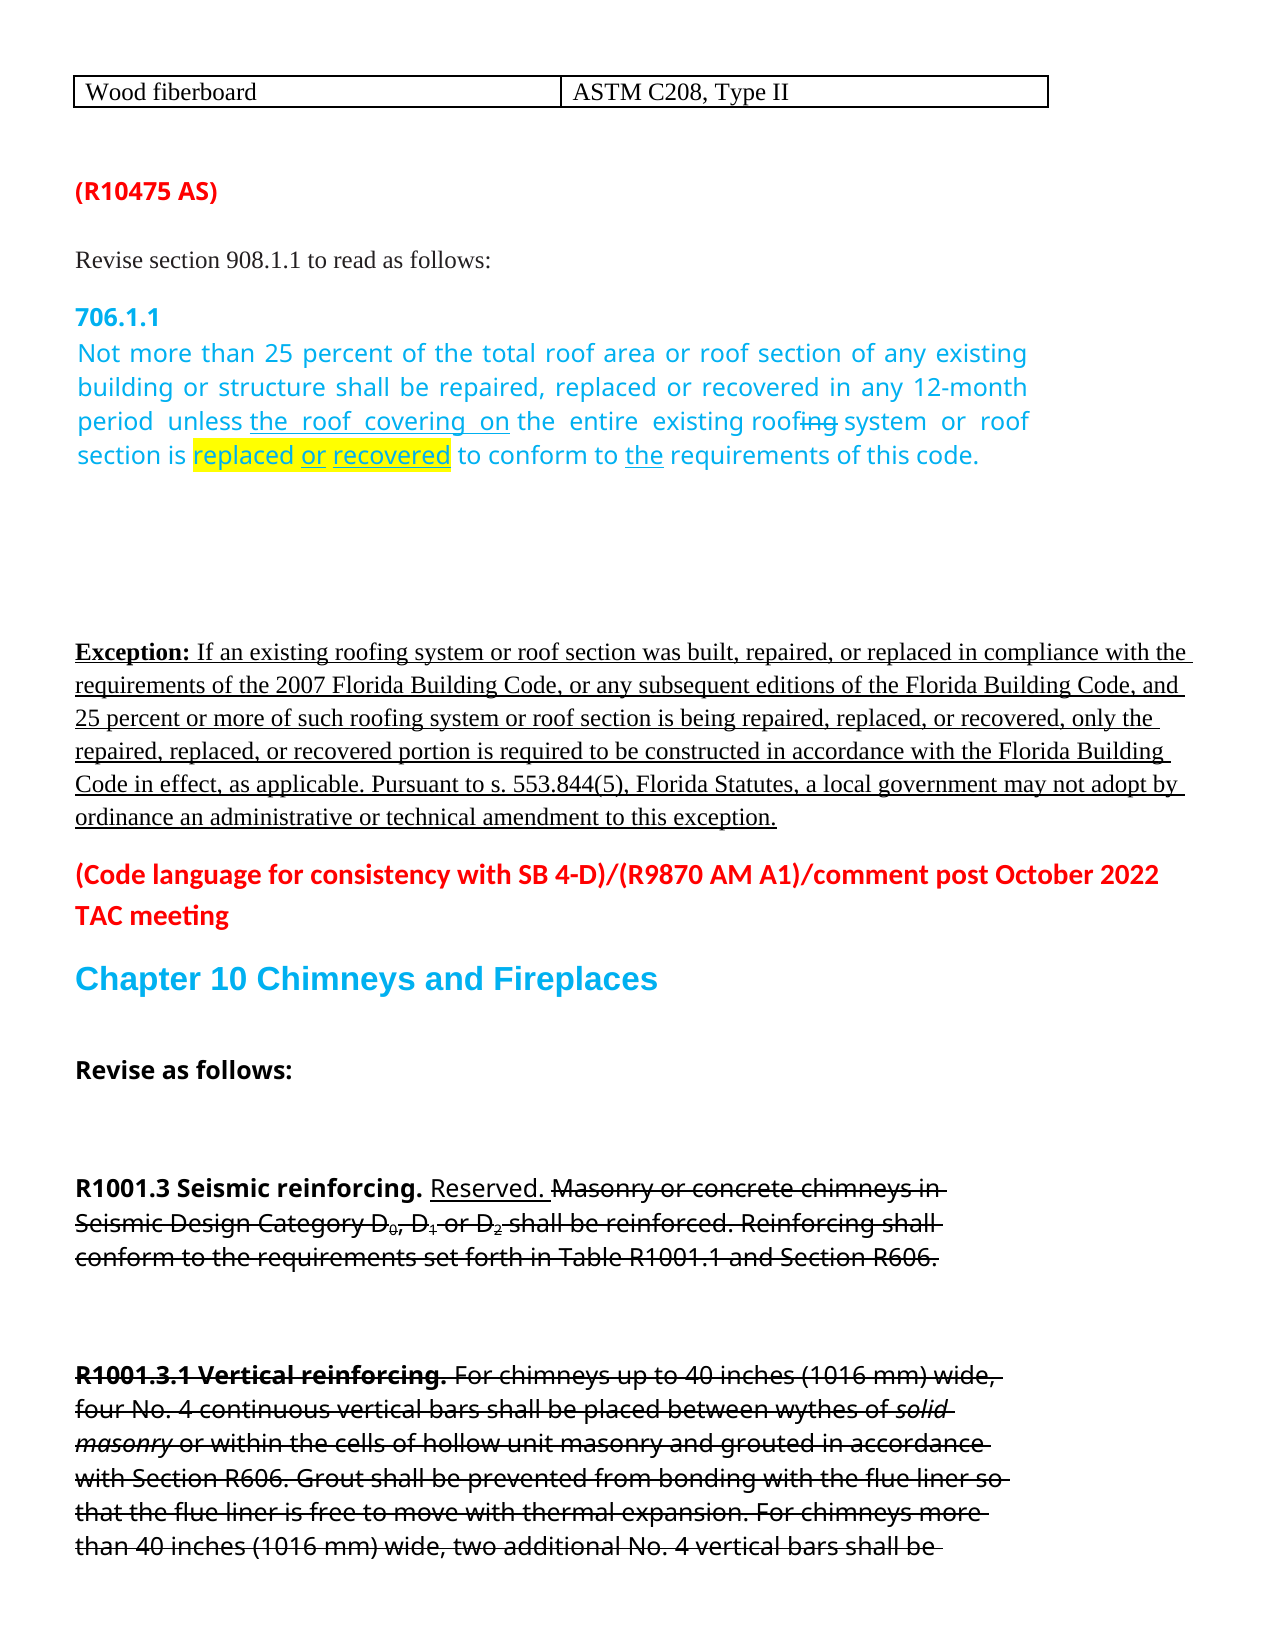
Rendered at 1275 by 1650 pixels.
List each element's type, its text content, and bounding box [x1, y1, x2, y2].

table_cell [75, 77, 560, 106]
text (Code language for consistency with SB 4-D)/(R9870 AM A1)/comment post October 2022 TAC meeting [75, 856, 1200, 933]
text Revise section 908.1.1 to read as follows: [75, 246, 1200, 274]
text Chapter 10 Chimneys and Fireplaces [75, 959, 1200, 997]
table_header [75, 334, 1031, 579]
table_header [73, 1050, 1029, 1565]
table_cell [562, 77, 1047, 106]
text 706.1.1 [75, 299, 1159, 333]
text (R10475 AS) [75, 139, 1200, 207]
text Exception: If an existing roofing system or roof section was built, repaired, or replaced in compliance with the requirements of the 2007 Florida Building Code, or any subsequent editions of the Florida Building Code, and 25 percent or more of such roofing system or roof section is being repaired, replaced, or recovered, only the repaired, replaced, or recovered portion is required to be constructed in accordance with the Florida Building Code in effect, as applicable. Pursuant to s. 553.844(5), Florida Statutes, a local government may not adopt by ordinance an administrative or technical amendment to this exception. [75, 637, 1200, 831]
